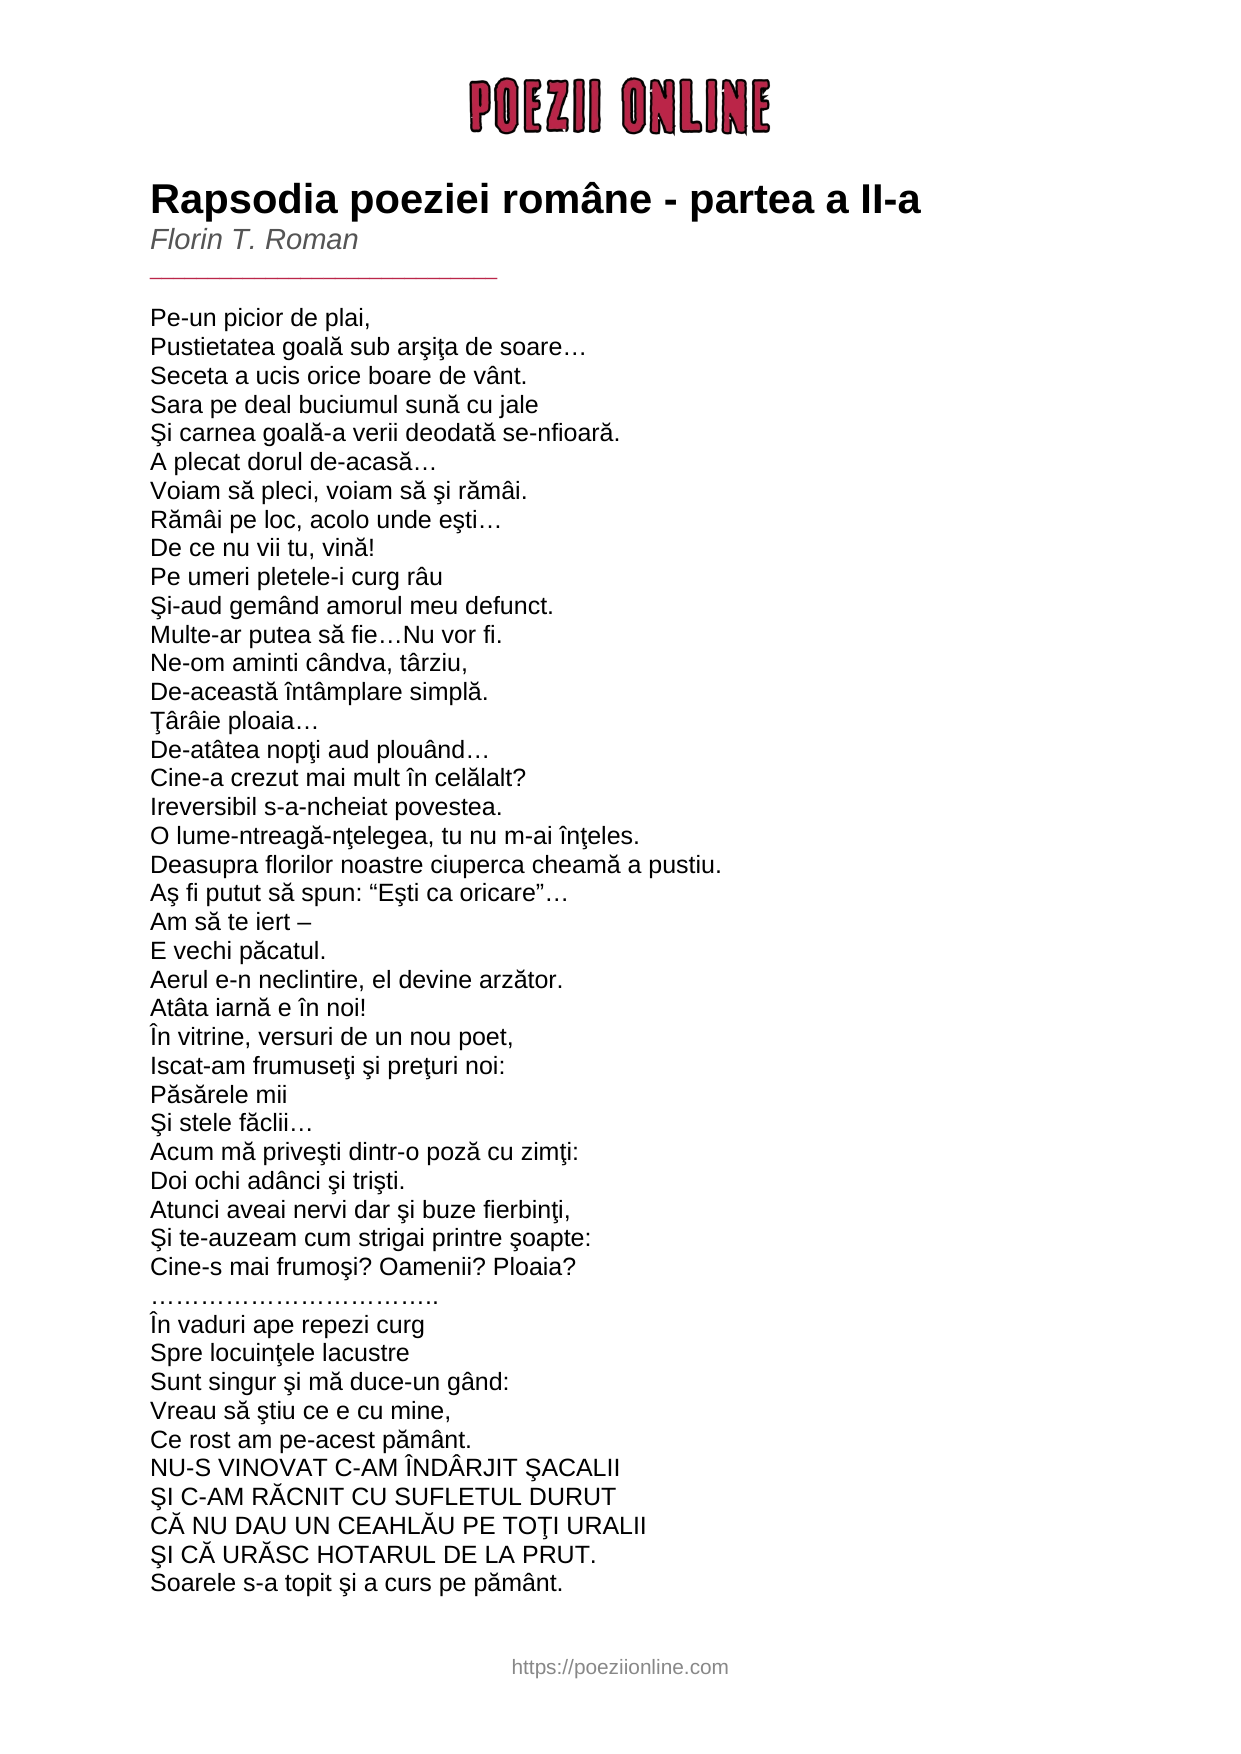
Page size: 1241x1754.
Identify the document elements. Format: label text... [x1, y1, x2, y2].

text Sunt singur şi mă duce-un gând: [150, 1367, 1090, 1396]
text …………………………….. [150, 1281, 1090, 1309]
text E vechi păcatul. [150, 936, 1090, 964]
text ŞI C-AM RĂCNIT CU SUFLETUL DURUT [150, 1482, 1090, 1511]
text Atunci aveai nervi dar şi buze fierbinţi, [150, 1194, 1090, 1223]
text O lume-ntreagă-nţelegea, tu nu m-ai înţeles. [150, 821, 1090, 849]
text Şi stele făclii… [150, 1108, 1090, 1137]
text De-această întâmplare simplă. [150, 677, 1090, 706]
text Ce rost am pe-acest pământ. [150, 1424, 1090, 1453]
text În vaduri ape repezi curg [150, 1309, 1090, 1338]
text Rapsodia poeziei române - partea a II-a [150, 174, 1090, 222]
text Ireversibil s-a-ncheiat povestea. [150, 792, 1090, 821]
text De-atâtea nopţi aud plouând… [150, 734, 1090, 763]
text Atâta iarnă e în noi! [150, 993, 1090, 1022]
text Doi ochi adânci şi trişti. [150, 1166, 1090, 1194]
text De ce nu vii tu, vină! [150, 533, 1090, 562]
text Iscat-am frumuseţi şi preţuri noi: [150, 1051, 1090, 1079]
text Şi carnea goală-a verii deodată se-nfioară. [150, 418, 1090, 447]
text Cine-a crezut mai mult în celălalt? [150, 763, 1090, 792]
text Pe-un picior de plai, [150, 303, 1090, 332]
text Deasupra florilor noastre ciuperca cheamă a pustiu. [150, 849, 1090, 878]
text Seceta a ucis orice boare de vânt. [150, 361, 1090, 389]
text Florin T. Roman [150, 222, 1090, 255]
text Rămâi pe loc, acolo unde eşti… [150, 504, 1090, 533]
text Şi te-auzeam cum strigai printre şoapte: [150, 1223, 1090, 1252]
text Ţârâie ploaia… [150, 706, 1090, 734]
text Şi-aud gemând amorul meu defunct. [150, 591, 1090, 619]
text Am să te iert – [150, 907, 1090, 936]
text ______________________________ [150, 255, 1090, 279]
picture [463, 74, 777, 138]
text Aş fi putut să spun: “Eşti ca oricare”… [150, 878, 1090, 907]
text Cine-s mai frumoşi? Oamenii? Ploaia? [150, 1252, 1090, 1281]
text A plecat dorul de-acasă… [150, 447, 1090, 476]
text Vreau să ştiu ce e cu mine, [150, 1396, 1090, 1424]
text CĂ NU DAU UN CEAHLĂU PE TOŢI URALII [150, 1511, 1090, 1539]
text Spre locuinţele lacustre [150, 1338, 1090, 1367]
text Pe umeri pletele-i curg râu [150, 562, 1090, 591]
text În vitrine, versuri de un nou poet, [150, 1022, 1090, 1051]
text NU-S VINOVAT C-AM ÎNDÂRJIT ŞACALII [150, 1453, 1090, 1482]
text Acum mă priveşti dintr-o poză cu zimţi: [150, 1137, 1090, 1166]
text Voiam să pleci, voiam să şi rămâi. [150, 476, 1090, 504]
text Păsărele mii [150, 1079, 1090, 1108]
text ŞI CĂ URĂSC HOTARUL DE LA PRUT. [150, 1539, 1090, 1568]
text Soarele s-a topit şi a curs pe pământ. [150, 1568, 1090, 1597]
text Aerul e-n neclintire, el devine arzător. [150, 964, 1090, 993]
text Pustietatea goală sub arşiţa de soare… [150, 332, 1090, 361]
text Ne-om aminti cândva, târziu, [150, 648, 1090, 677]
text Multe-ar putea să fie…Nu vor fi. [150, 619, 1090, 648]
text Sara pe deal buciumul sună cu jale [150, 389, 1090, 418]
